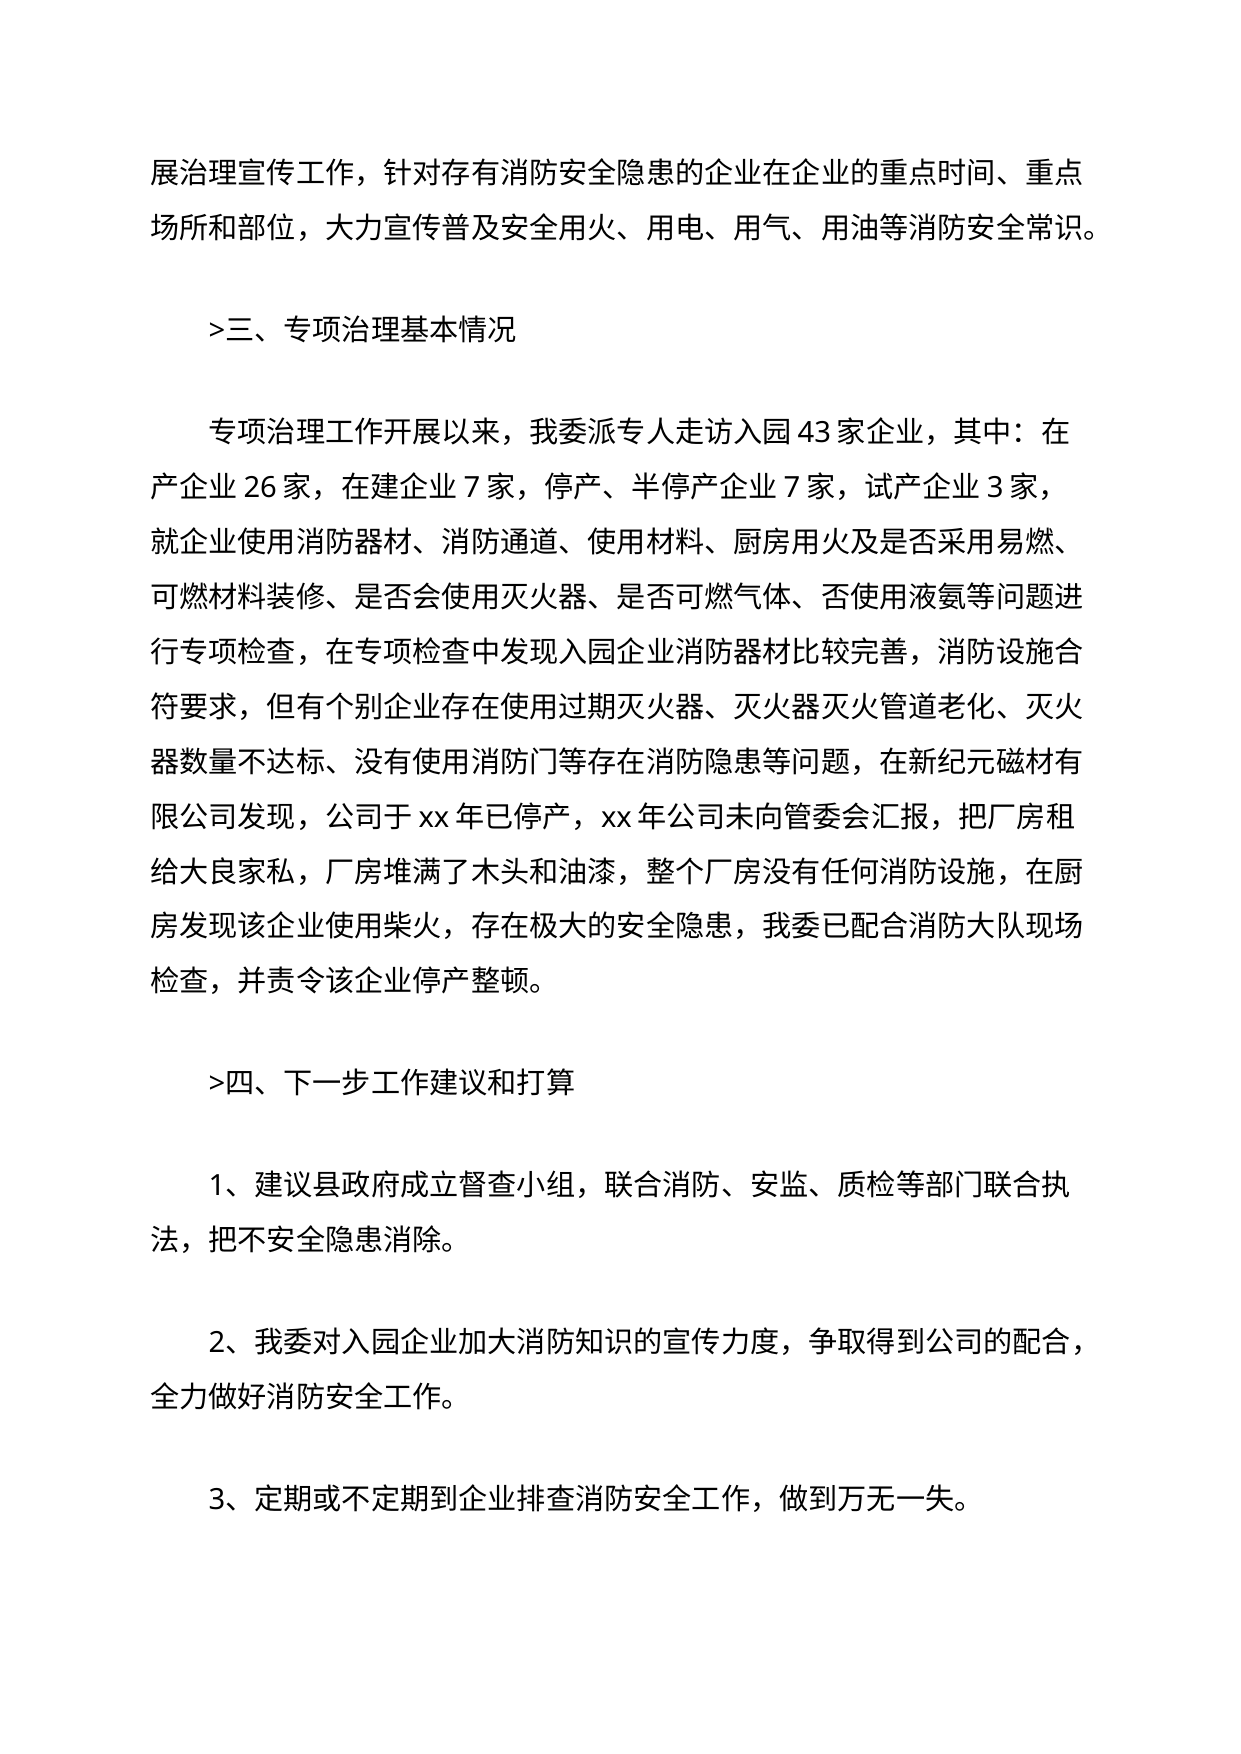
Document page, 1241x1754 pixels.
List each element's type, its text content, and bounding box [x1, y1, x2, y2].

text >三、专项治理基本情况 [150, 307, 1090, 349]
text 1、建议县政府成立督查小组，联合消防、安监、质检等部门联合执法，把不安全隐患消除。 [150, 1162, 1090, 1259]
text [150, 150, 1090, 247]
text 专项治理工作开展以来，我委派专人走访入园43家企业，其中：在产企业26家，在建企业7家，停产、半停产企业7家，试产企业3家，就企业使用消防器材、消防通道、使用材料、厨房用火及是否采用易燃、可燃材料装修、是否会使用灭火器、是否可燃气体、否使用液氨等问题进行专项检查，在专项检查中发现入园企业消防器材比较完善，消防设施合符要求，但有个别企业存在使用过期灭火器、灭火器灭火管道老化、灭火器数量不达标、没有使用消防门等存在消防隐患等问题，在新纪元磁材有限公司发现，公司于xx年已停产，xx年公司未向管委会汇报，把厂房租给大良家私，厂房堆满了木头和油漆，整个厂房没有任何消防设施，在厨房发现该企业使用柴火，存在极大的安全隐患，我委已配合消防大队现场检查，并责令该企业停产整顿。 [150, 409, 1090, 1000]
text 2、我委对入园企业加大消防知识的宣传力度，争取得到公司的配合，全力做好消防安全工作。 [150, 1318, 1090, 1416]
text >四、下一步工作建议和打算 [150, 1060, 1090, 1102]
text 3、定期或不定期到企业排查消防安全工作，做到万无一失。 [150, 1475, 1090, 1518]
